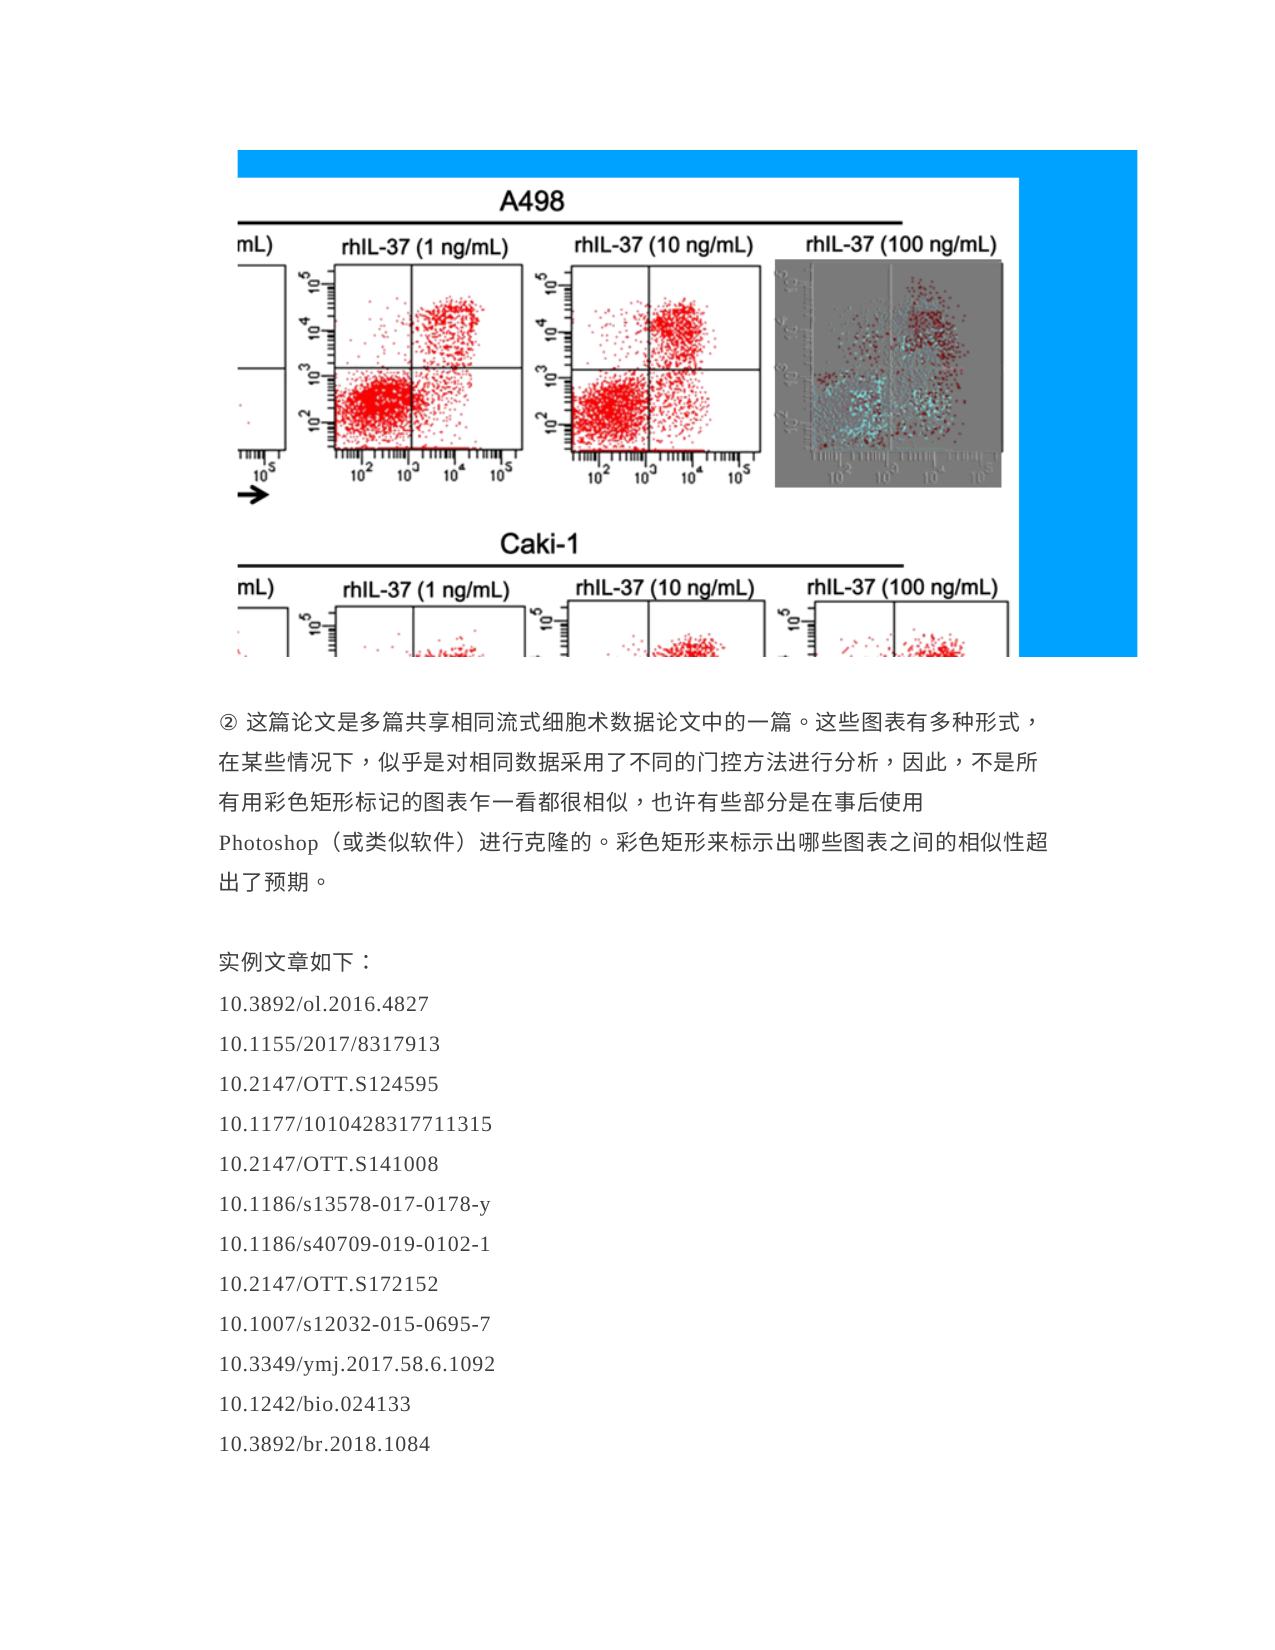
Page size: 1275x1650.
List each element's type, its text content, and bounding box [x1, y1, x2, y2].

text 10.2147/OTT.S124595 [219, 1056, 1056, 1096]
text 实例文章如下： [219, 936, 1056, 976]
text 10.1186/s13578-017-0178-y [219, 1176, 1056, 1216]
text 10.1155/2017/8317913 [219, 1016, 1056, 1056]
text 10.3892/br.2018.1084 [219, 1416, 1056, 1456]
text 10.1242/bio.024133 [219, 1376, 1056, 1416]
text 10.1186/s40709-019-0102-1 [219, 1216, 1056, 1256]
text ② 这篇论文是多篇共享相同流式细胞术数据论文中的一篇。这些图表有多种形式，在某些情况下，似乎是对相同数据采用了不同的门控方法进行分析，因此，不是所有用彩色矩形标记的图表乍一看都很相似，也许有些部分是在事后使用Photoshop（或类似软件）进行克隆的。彩色矩形来标示出哪些图表之间的相似性超出了预期。 [219, 696, 1056, 896]
text 10.1007/s12032-015-0695-7 [219, 1296, 1056, 1336]
text 10.3349/ymj.2017.58.6.1092 [219, 1336, 1056, 1376]
text 10.2147/OTT.S141008 [219, 1136, 1056, 1176]
picture [237, 150, 1138, 657]
text 10.3892/ol.2016.4827 [219, 976, 1056, 1016]
text 10.2147/OTT.S172152 [219, 1256, 1056, 1296]
text 10.1177/1010428317711315 [219, 1096, 1056, 1136]
